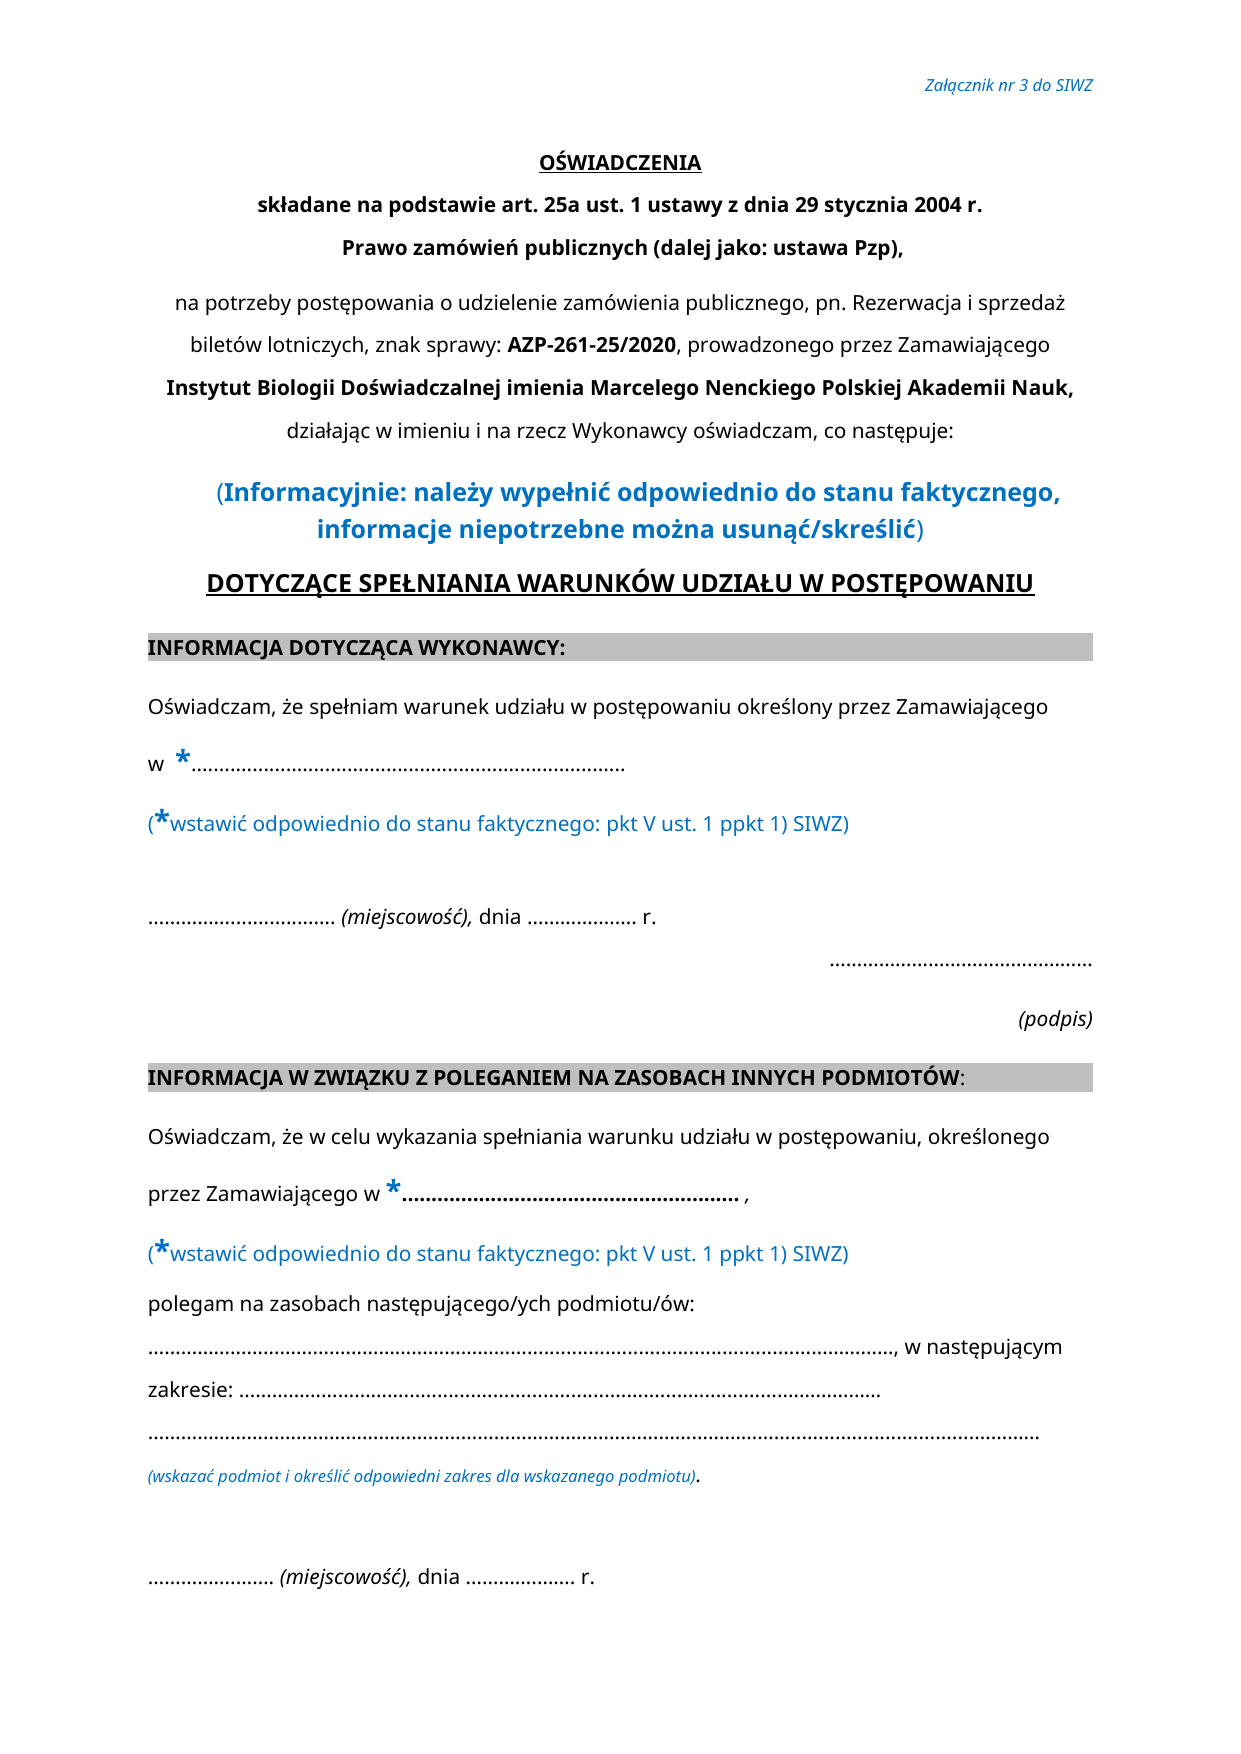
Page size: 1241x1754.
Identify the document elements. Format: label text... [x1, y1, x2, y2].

text na potrzeby postępowania o udzielenie zamówienia publicznego, pn. Rezerwacja i sprzedaż biletów lotniczych, znak sprawy: AZP-261-25/2020, prowadzonego przez Zamawiającego Instytut Biologii Doświadczalnej imienia Marcelego Nenckiego Polskiej Akademii Nauk, działając w imieniu i na rzecz Wykonawcy oświadczam, co następuje: [148, 288, 1093, 444]
text …………….……. (miejscowość), dnia ………….……. r. [148, 1562, 1093, 1590]
text ………………………………………… [148, 944, 1093, 973]
text INFORMACJA W ZWIĄZKU Z POLEGANIEM NA ZASOBACH INNYCH PODMIOTÓW: [148, 1063, 1093, 1092]
text (*wstawić odpowiednio do stanu faktycznego: pkt V ust. 1 ppkt 1) SIWZ) [148, 800, 1093, 839]
text polegam na zasobach następującego/ych podmiotu/ów: …………………………………………………………......................................................……………, w następującym zakresie: …………………………....................................................................……………… [148, 1289, 1093, 1403]
text DOTYCZĄCE SPEŁNIANIA WARUNKÓW UDZIAŁU W POSTĘPOWANIU [148, 565, 1093, 599]
text ……………............……. (miejscowość), dnia ………….……. r. [148, 902, 1093, 930]
text Prawo zamówień publicznych (dalej jako: ustawa Pzp), [148, 233, 1093, 261]
text składane na podstawie art. 25a ust. 1 ustawy z dnia 29 stycznia 2004 r. [148, 190, 1093, 219]
text ……………………………………………………………………………………………………….................................………… (wskazać podmiot i określić odpowiedni zakres dla wskazanego podmiotu). [148, 1417, 1093, 1488]
text (podpis) [738, 1004, 1093, 1032]
text INFORMACJA DOTYCZĄCA WYKONAWCY: [148, 633, 1093, 661]
text Oświadczam, że spełniam warunek udziału w postępowaniu określony przez Zamawiającego w *.............................................................................. [148, 692, 1093, 780]
text OŚWIADCZENIA [148, 148, 1093, 176]
text (*wstawić odpowiednio do stanu faktycznego: pkt V ust. 1 ppkt 1) SIWZ) [148, 1230, 1093, 1270]
text (Informacyjnie: należy wypełnić odpowiednio do stanu faktycznego, informacje niepotrzebne można usunąć/skreślić) [148, 475, 1093, 546]
text Oświadczam, że w celu wykazania spełniania warunku udziału w postępowaniu, określonego przez Zamawiającego w *......................................................... , [148, 1122, 1093, 1210]
